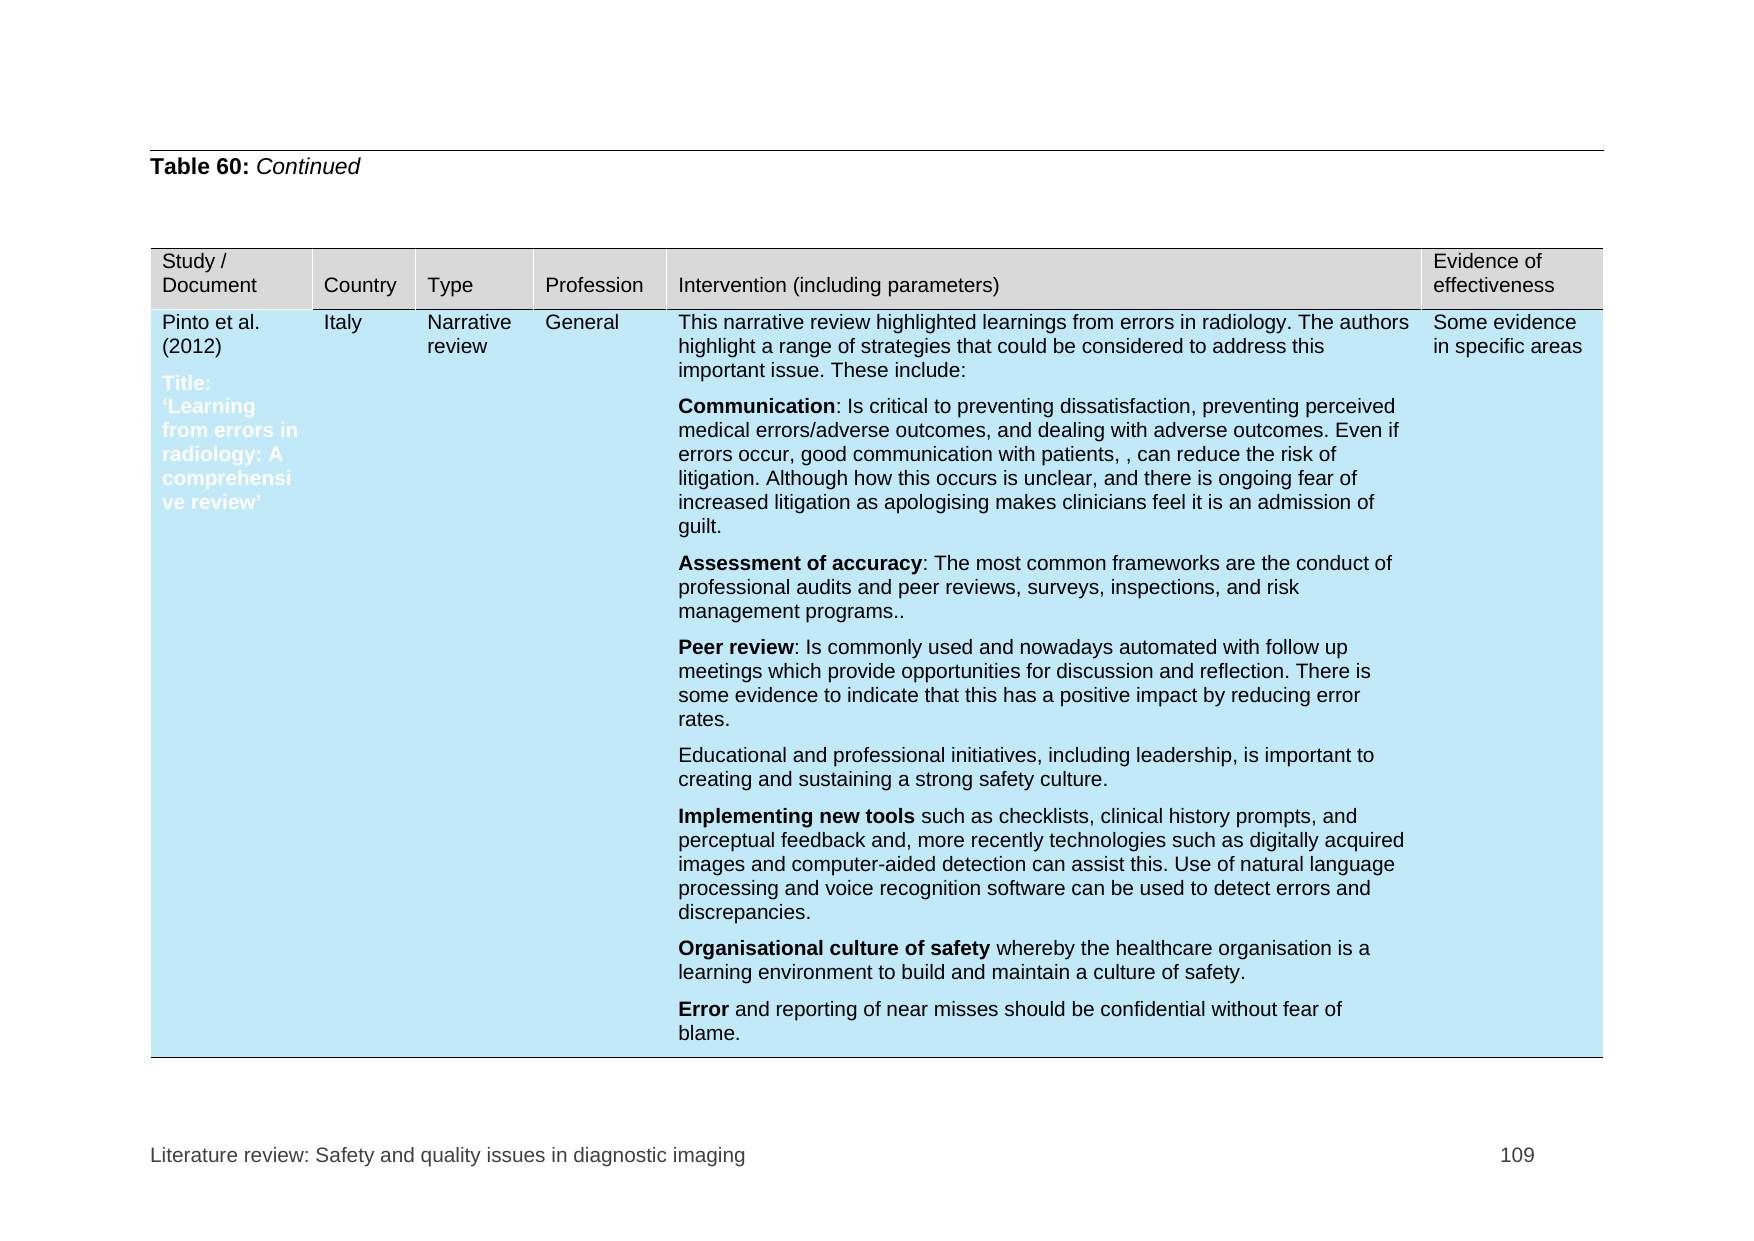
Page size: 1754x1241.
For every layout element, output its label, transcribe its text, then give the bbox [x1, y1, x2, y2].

table_cell This narrative review highlighted learnings from errors in radiology. The authors highlight a range of strategies that could be considered to address this important issue. These include: Communication: Is critical to preventing dissatisfaction, preventing perceived medical errors/adverse outcomes, and dealing with adverse outcomes. Even if errors occur, good communication with patients, , can reduce the risk of litigation. Although how this occurs is unclear, and there is ongoing fear of increased litigation as apologising makes clinicians feel it is an admission of guilt. Assessment of accuracy: The most common frameworks are the conduct of professional audits and peer reviews, surveys, inspections, and risk management programs.. Peer review: Is commonly used and nowadays automated with follow up meetings which provide opportunities for discussion and reflection. There is some evidence to indicate that this has a positive impact by reducing error rates. Educational and professional initiatives, including leadership, is important to creating and sustaining a strong safety culture. Implementing new tools such as checklists, clinical history prompts, and perceptual feedback and, more recently technologies such as digitally acquired images and computer-aided detection can assist this. Use of natural language processing and voice recognition software can be used to detect errors and discrepancies. Organisational culture of safety whereby the healthcare organisation is a learning environment to build and maintain a culture of safety. Error and reporting of near misses should be confidential without fear of blame. [667, 310, 1422, 1057]
table_cell Some evidence in specific areas [1422, 310, 1603, 1057]
table_cell Italy [313, 310, 416, 1057]
table_cell General [534, 310, 667, 1057]
table_header Evidence of effectiveness [1422, 249, 1603, 309]
table_cell Narrative review [416, 310, 534, 1057]
table_header Type [416, 249, 533, 309]
table_cell Pinto et al. (2012) Title: ‘Learning from errors in radiology: A comprehensive review’ [151, 310, 312, 1057]
table_header Country [313, 249, 415, 309]
table_header Study / Document [151, 249, 312, 309]
table_header Intervention (including parameters) [667, 249, 1421, 309]
table_header Profession [534, 249, 666, 309]
